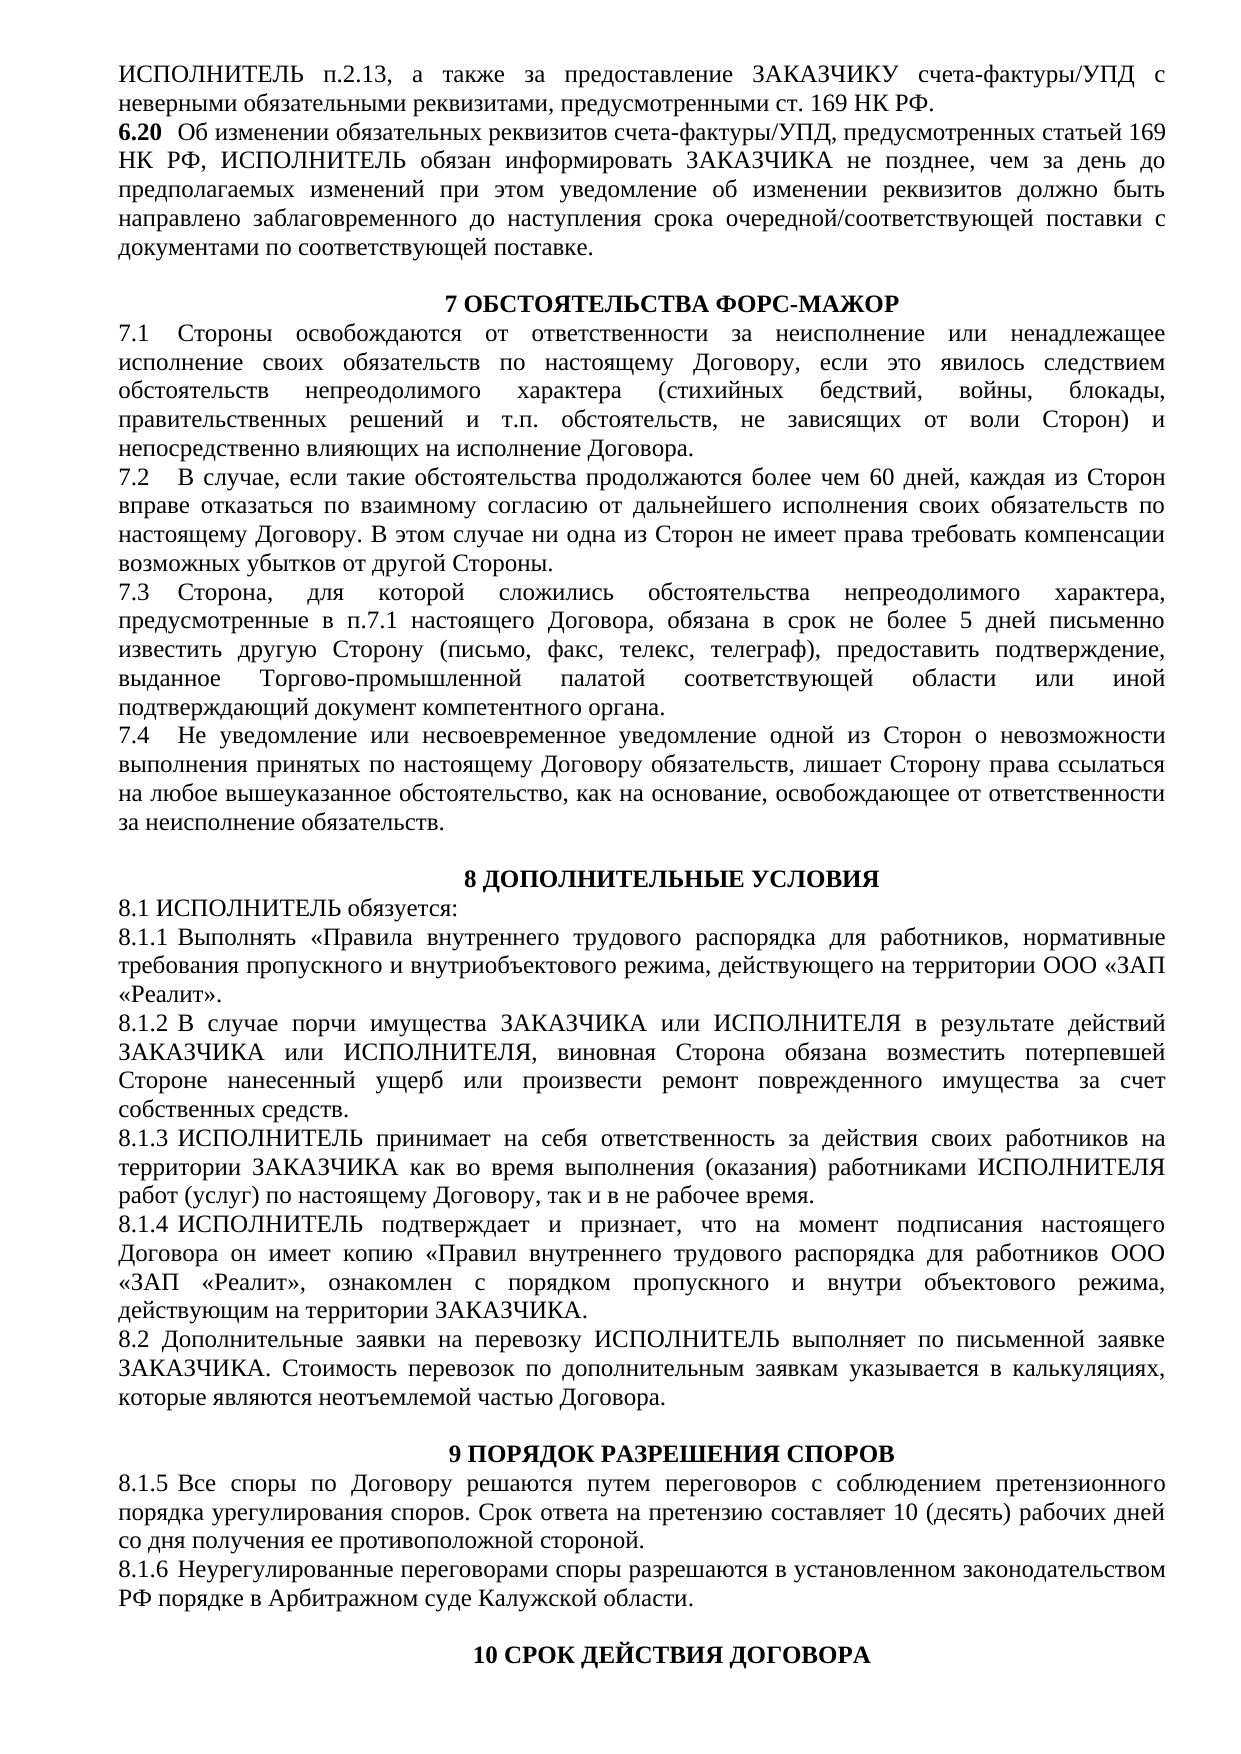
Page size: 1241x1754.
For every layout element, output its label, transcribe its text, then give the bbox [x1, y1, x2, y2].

text 8 ДОПОЛНИТЕЛЬНЫЕ УСЛОВИЯ [177, 864, 1166, 893]
text 10 СРОК ДЕЙСТВИЯ ДОГОВОРА [177, 1640, 1166, 1669]
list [118, 59, 1166, 117]
list Выполнять «Правила внутреннего трудового распорядка для работников, нормативные требования пропускного и внутриобъектового режима, действующего на территории ООО «ЗАП «Реалит». [118, 922, 1166, 1008]
list Все споры по Договору решаются путем переговоров с соблюдением претензионного порядка урегулирования споров. Срок ответа на претензию составляет 10 (десять) рабочих дней со дня получения ее противоположной стороной. [118, 1468, 1166, 1554]
list ИСПОЛНИТЕЛЬ принимает на себя ответственность за действия своих работников на территории ЗАКАЗЧИКА как во время выполнения (оказания) работниками ИСПОЛНИТЕЛЯ работ (услуг) по настоящему Договору, так и в не рабочее время. [118, 1123, 1166, 1209]
text 8.2 Дополнительные заявки на перевозку ИСПОЛНИТЕЛЬ выполняет по письменной заявке ЗАКАЗЧИКА. Стоимость перевозок по дополнительным заявкам указывается в калькуляциях, которые являются неотъемлемой частью Договора. [118, 1324, 1166, 1410]
list В случае, если такие обстоятельства продолжаются более чем 60 дней, каждая из Сторон вправе отказаться по взаимному согласию от дальнейшего исполнения своих обязательств по настоящему Договору. В этом случае ни одна из Сторон не имеет права требовать компенсации возможных убытков от другой Стороны. [118, 462, 1166, 577]
list ИСПОЛНИТЕЛЬ подтверждает и признает, что на момент подписания настоящего Договора он имеет копию «Правил внутреннего трудового распорядка для работников ООО «ЗАП «Реалит», ознакомлен с порядком пропускного и внутри объектового режима, действующим на территории ЗАКАЗЧИКА. [118, 1209, 1166, 1324]
list Неурегулированные переговорами споры разрешаются в установленном законодательством РФ порядке в Арбитражном суде Калужской области. [118, 1554, 1166, 1612]
text 9 ПОРЯДОК РАЗРЕШЕНИЯ СПОРОВ [177, 1439, 1166, 1468]
text 8.1 ИСПОЛНИТЕЛЬ обязуется: [118, 893, 1166, 922]
list Не уведомление или несвоевременное уведомление одной из Сторон о невозможности выполнения принятых по настоящему Договору обязательств, лишает Сторону права ссылаться на любое вышеуказанное обстоятельство, как на основание, освобождающее от ответственности за неисполнение обязательств. [118, 720, 1166, 835]
list Стороны освобождаются от ответственности за неисполнение или ненадлежащее исполнение своих обязательств по настоящему Договору, если это явилось следствием обстоятельств непреодолимого характера (стихийных бедствий, войны, блокады, правительственных решений и т.п. обстоятельств, не зависящих от воли Сторон) и непосредственно влияющих на исполнение Договора. [118, 318, 1166, 462]
list В случае порчи имущества ЗАКАЗЧИКА или ИСПОЛНИТЕЛЯ в результате действий ЗАКАЗЧИКА или ИСПОЛНИТЕЛЯ, виновная Сторона обязана возместить потерпевшей Стороне нанесенный ущерб или произвести ремонт поврежденного имущества за счет собственных средств. [118, 1008, 1166, 1123]
text 7 ОБСТОЯТЕЛЬСТВА ФОРС-МАЖОР [177, 289, 1166, 318]
list Сторона, для которой сложились обстоятельства непреодолимого характера, предусмотренные в п.7.1 настоящего Договора, обязана в срок не более 5 дней письменно известить другую Сторону (письмо, факс, телекс, телеграф), предоставить подтверждение, выданное Торгово-промышленной палатой соответствующей области или иной подтверждающий документ компетентного органа. [118, 577, 1166, 720]
list Об изменении обязательных реквизитов счета-фактуры/УПД, предусмотренных статьей 169 НК РФ, ИСПОЛНИТЕЛЬ обязан информировать ЗАКАЗЧИКА не позднее, чем за день до предполагаемых изменений при этом уведомление об изменении реквизитов должно быть направлено заблаговременного до наступления срока очередной/соответствующей поставки с документами по соответствующей поставке. [118, 117, 1166, 260]
